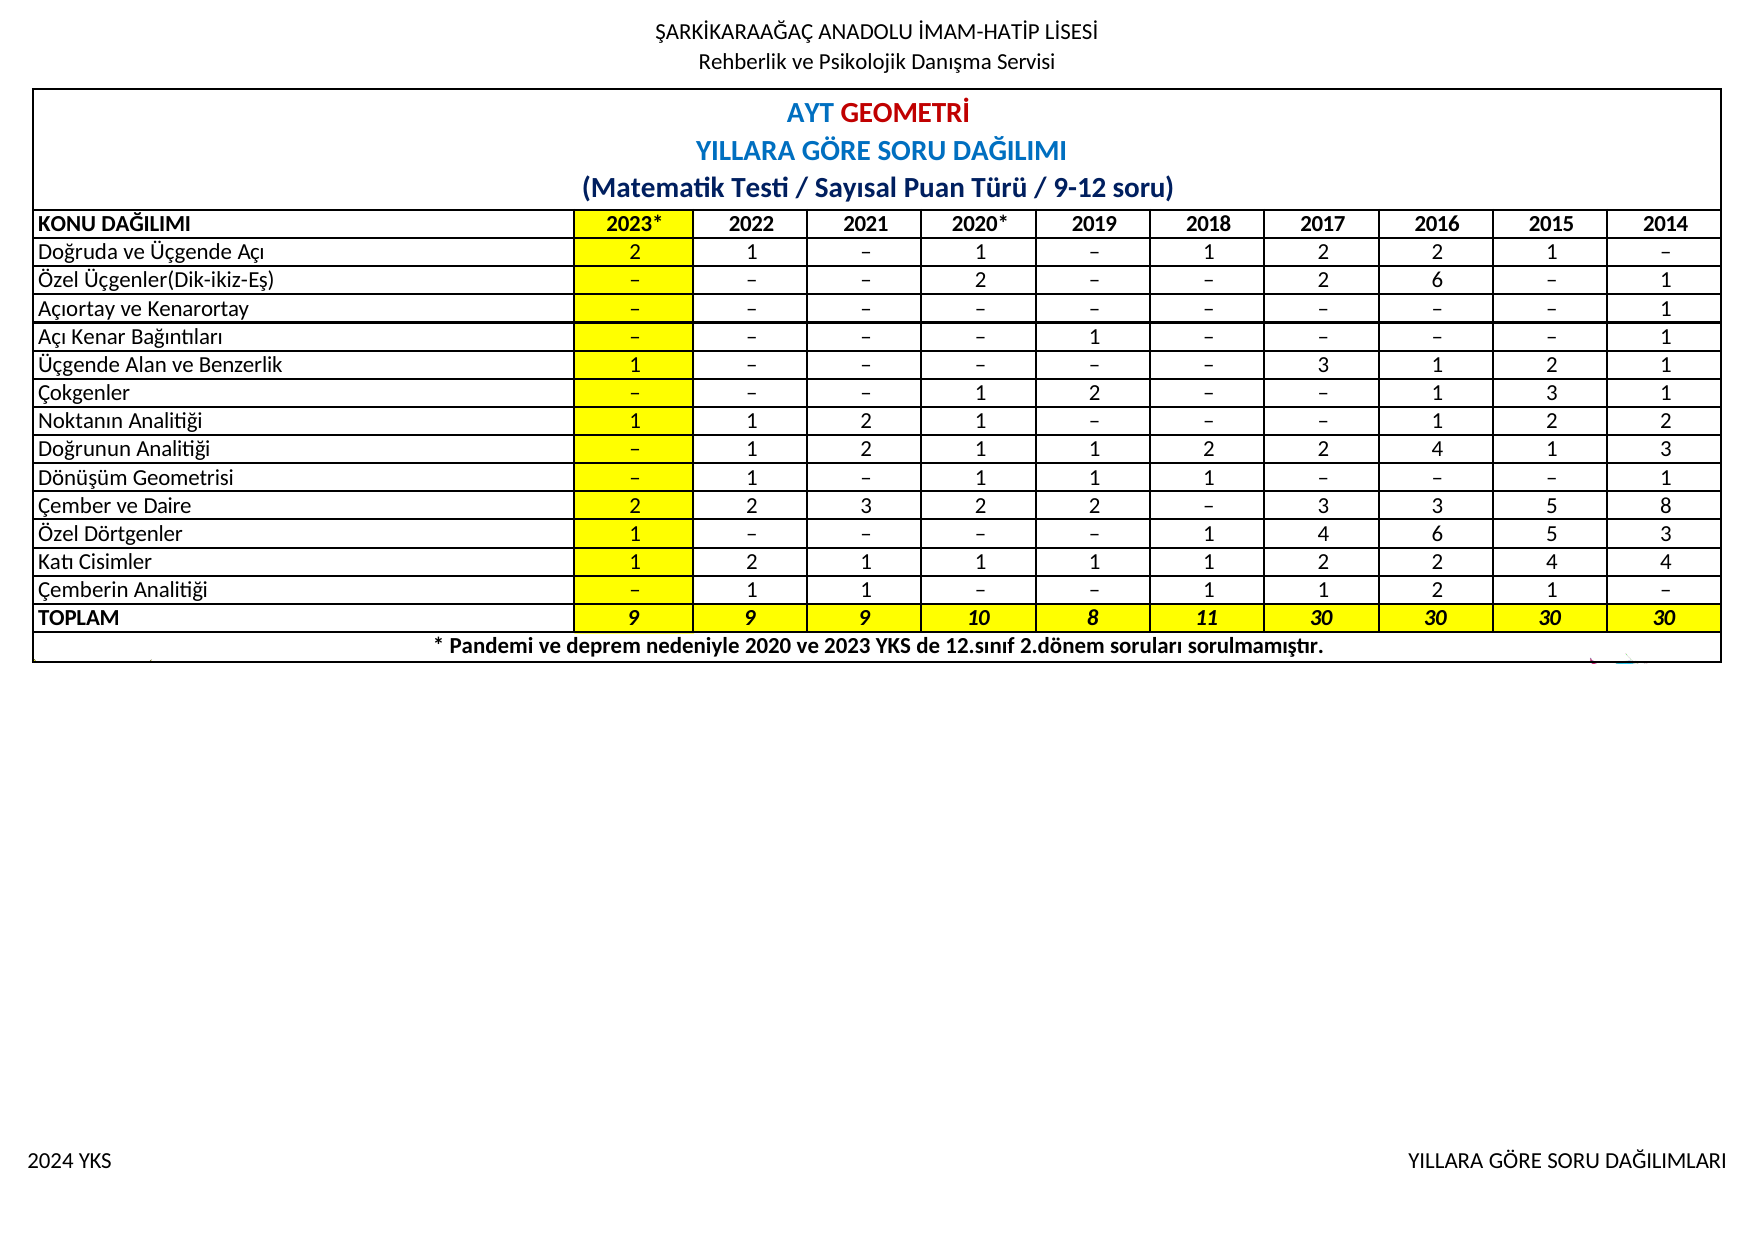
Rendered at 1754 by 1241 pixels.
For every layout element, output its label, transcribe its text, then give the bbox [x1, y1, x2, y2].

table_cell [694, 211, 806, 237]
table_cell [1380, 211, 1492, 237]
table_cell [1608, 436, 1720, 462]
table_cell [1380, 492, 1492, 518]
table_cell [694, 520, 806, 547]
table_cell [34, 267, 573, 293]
subtitle 2024 YKS YILLARA GÖRE SORU DAĞILIMLARI [14, 1146, 1739, 1174]
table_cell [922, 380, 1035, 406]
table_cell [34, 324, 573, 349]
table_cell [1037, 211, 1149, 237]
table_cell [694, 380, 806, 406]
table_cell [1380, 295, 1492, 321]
picture [1530, 653, 1723, 664]
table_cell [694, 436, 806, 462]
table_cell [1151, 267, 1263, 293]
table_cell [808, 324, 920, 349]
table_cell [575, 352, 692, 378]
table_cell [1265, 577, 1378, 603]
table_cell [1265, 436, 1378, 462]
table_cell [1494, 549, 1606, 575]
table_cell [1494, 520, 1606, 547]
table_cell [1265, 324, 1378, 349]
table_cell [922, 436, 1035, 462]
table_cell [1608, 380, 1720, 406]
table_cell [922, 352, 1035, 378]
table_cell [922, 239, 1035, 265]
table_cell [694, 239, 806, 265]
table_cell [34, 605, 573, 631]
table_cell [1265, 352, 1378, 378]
text Rehberlik ve Psikolojik Danışma Servisi [44, 47, 1709, 75]
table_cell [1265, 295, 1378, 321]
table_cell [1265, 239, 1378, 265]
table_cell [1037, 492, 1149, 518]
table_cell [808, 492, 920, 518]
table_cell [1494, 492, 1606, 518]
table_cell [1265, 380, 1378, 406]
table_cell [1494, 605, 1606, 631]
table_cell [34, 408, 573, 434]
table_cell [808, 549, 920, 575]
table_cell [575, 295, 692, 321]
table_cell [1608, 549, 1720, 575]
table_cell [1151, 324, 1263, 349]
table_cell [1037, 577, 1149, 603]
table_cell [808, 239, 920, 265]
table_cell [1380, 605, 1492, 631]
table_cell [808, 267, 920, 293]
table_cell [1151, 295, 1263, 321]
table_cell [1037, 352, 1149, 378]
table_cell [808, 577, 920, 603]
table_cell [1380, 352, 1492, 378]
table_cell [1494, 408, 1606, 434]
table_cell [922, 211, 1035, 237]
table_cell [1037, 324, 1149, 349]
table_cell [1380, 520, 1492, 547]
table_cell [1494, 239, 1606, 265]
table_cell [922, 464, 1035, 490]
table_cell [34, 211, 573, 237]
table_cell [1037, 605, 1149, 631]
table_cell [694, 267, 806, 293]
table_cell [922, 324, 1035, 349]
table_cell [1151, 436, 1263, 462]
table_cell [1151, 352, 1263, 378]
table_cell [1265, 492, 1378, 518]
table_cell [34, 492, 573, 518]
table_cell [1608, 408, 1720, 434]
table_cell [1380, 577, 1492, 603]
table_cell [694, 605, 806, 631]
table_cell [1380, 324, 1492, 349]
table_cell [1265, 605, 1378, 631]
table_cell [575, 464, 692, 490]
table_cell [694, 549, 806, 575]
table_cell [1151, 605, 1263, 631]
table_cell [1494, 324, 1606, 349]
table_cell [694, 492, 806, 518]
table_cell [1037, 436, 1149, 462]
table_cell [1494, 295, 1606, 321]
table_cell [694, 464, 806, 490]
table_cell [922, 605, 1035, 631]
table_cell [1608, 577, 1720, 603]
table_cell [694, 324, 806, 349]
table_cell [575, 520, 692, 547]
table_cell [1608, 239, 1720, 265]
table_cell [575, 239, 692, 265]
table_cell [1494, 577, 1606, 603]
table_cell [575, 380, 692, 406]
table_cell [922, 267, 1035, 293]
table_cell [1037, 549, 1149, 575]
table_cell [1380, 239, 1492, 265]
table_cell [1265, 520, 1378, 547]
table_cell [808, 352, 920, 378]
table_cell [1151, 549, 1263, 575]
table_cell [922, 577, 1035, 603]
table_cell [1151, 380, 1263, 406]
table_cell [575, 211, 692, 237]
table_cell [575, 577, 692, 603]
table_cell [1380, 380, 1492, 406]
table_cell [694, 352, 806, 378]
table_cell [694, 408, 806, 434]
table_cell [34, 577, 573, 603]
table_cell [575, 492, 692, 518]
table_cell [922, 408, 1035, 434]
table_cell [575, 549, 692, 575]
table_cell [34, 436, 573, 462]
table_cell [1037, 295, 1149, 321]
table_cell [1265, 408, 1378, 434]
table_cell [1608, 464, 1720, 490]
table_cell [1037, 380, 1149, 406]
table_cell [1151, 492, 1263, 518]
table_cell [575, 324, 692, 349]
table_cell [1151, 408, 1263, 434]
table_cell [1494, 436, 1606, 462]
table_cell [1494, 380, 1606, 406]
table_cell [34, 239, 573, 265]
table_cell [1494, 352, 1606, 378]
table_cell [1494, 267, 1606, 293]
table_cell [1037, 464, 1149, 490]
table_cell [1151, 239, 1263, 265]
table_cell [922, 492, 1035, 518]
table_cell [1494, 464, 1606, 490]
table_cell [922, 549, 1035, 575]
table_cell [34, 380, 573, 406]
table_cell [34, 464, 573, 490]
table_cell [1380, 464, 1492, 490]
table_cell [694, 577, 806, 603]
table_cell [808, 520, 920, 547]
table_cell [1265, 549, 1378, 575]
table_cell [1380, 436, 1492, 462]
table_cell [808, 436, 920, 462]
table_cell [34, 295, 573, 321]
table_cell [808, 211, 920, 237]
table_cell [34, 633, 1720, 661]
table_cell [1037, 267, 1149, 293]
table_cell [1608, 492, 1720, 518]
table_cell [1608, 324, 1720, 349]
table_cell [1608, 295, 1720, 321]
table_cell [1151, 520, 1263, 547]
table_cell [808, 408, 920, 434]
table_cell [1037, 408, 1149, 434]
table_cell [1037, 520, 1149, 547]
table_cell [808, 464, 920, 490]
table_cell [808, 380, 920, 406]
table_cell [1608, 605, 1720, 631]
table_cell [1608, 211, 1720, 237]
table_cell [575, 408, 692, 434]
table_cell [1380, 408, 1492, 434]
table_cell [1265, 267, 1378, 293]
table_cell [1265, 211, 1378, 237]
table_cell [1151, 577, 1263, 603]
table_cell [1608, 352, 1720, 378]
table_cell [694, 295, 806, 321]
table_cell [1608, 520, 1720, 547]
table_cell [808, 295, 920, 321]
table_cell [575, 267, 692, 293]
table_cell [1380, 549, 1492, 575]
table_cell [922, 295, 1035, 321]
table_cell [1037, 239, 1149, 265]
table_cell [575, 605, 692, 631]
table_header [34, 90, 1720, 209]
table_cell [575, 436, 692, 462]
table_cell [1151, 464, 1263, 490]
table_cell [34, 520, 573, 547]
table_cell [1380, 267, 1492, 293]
text ŞARKİKARAAĞAÇ ANADOLU İMAM-HATİP LİSESİ [14, 17, 1739, 45]
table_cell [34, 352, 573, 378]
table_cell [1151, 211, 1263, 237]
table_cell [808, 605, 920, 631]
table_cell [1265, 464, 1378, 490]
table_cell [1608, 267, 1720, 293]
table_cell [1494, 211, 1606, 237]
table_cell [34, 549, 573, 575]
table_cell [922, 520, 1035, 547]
